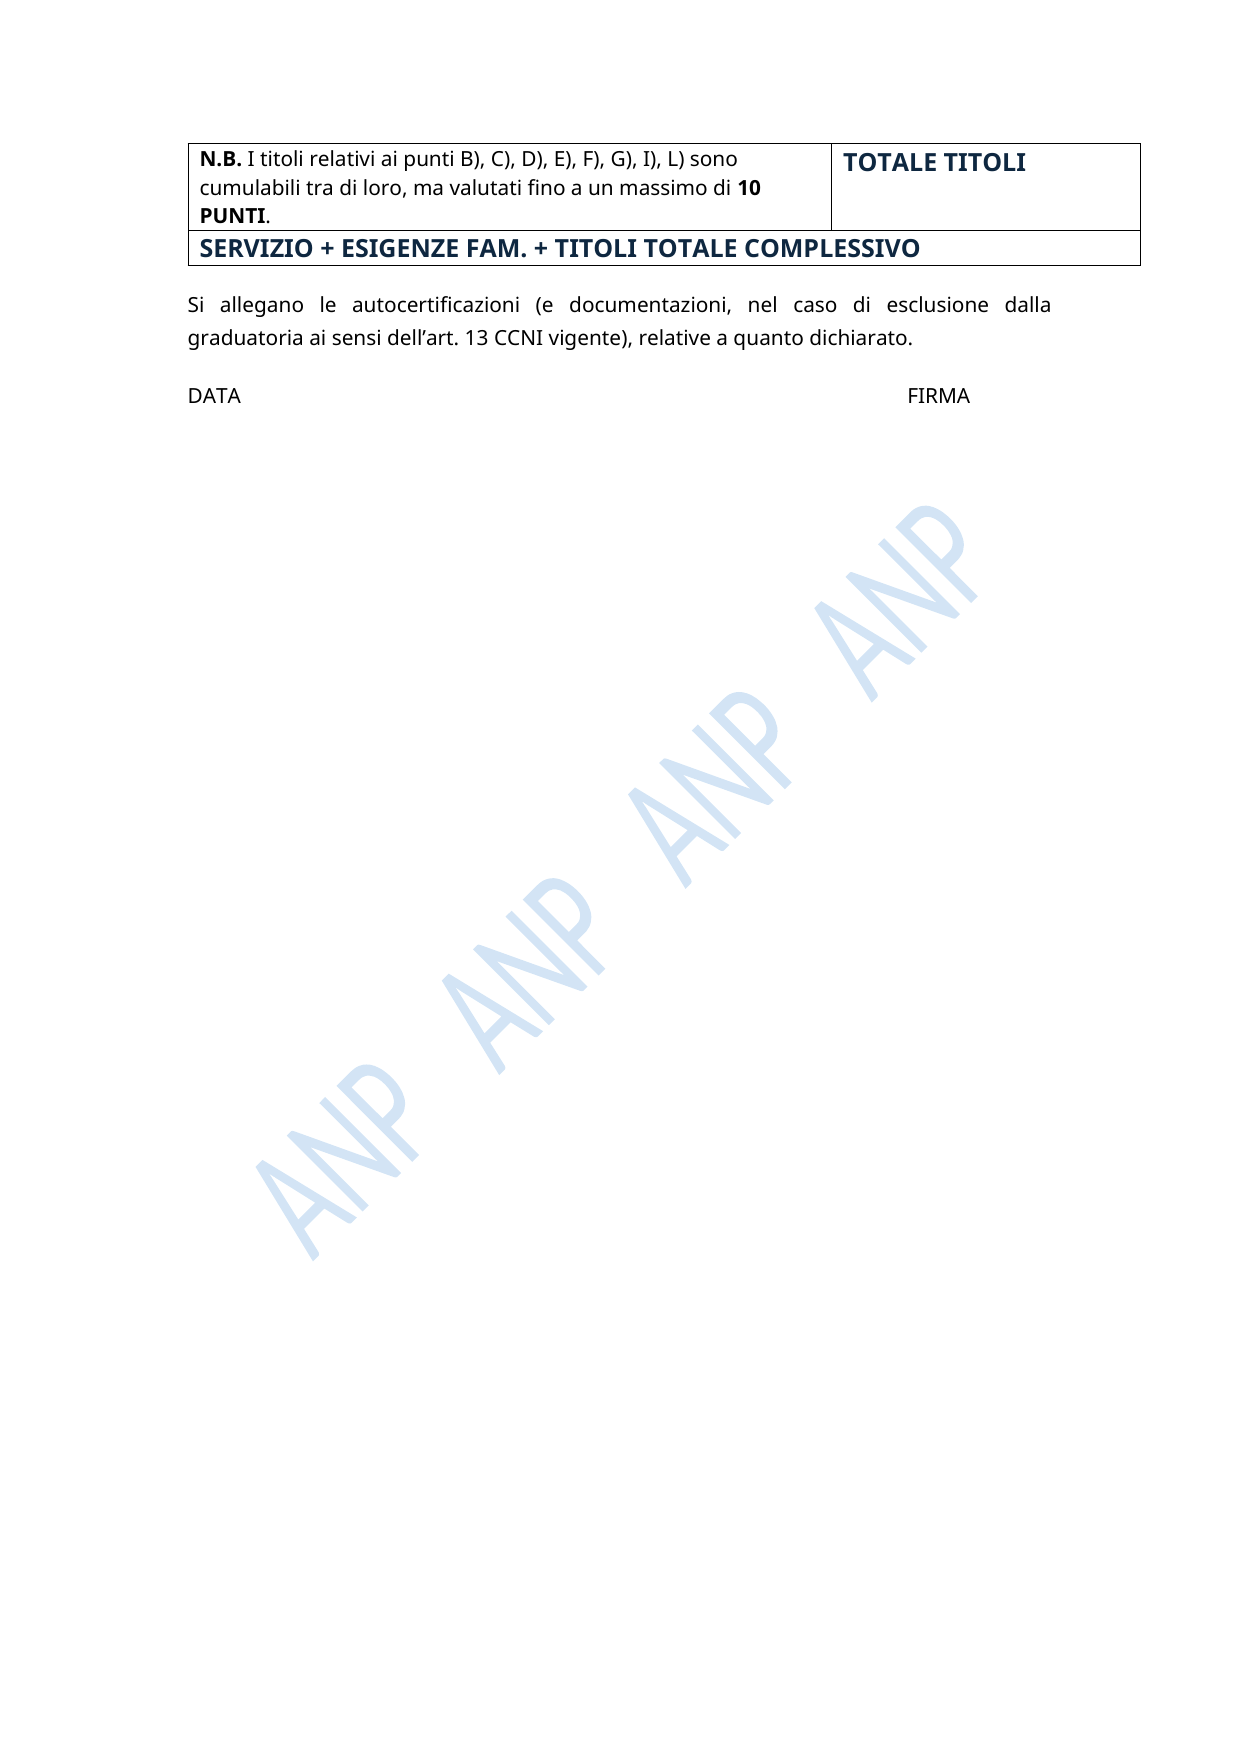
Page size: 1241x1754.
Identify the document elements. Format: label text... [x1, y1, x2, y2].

text DATA FIRMA [187, 381, 1053, 410]
text Si allegano le autocertificazioni (e documentazioni, nel caso di esclusione dalla graduatoria ai sensi dell’art. 13 CCNI vigente), relative a quanto dichiarato. [187, 291, 1053, 352]
table_cell TOTALE TITOLI [832, 144, 1140, 229]
table_cell N.B. I titoli relativi ai punti B), C), D), E), F), G), I), L) sono cumulabili tra di loro, ma valutati fino a un massimo di 10 PUNTI. [189, 144, 831, 229]
table_cell SERVIZIO + ESIGENZE FAM. + TITOLI TOTALE COMPLESSIVO [189, 231, 1140, 264]
